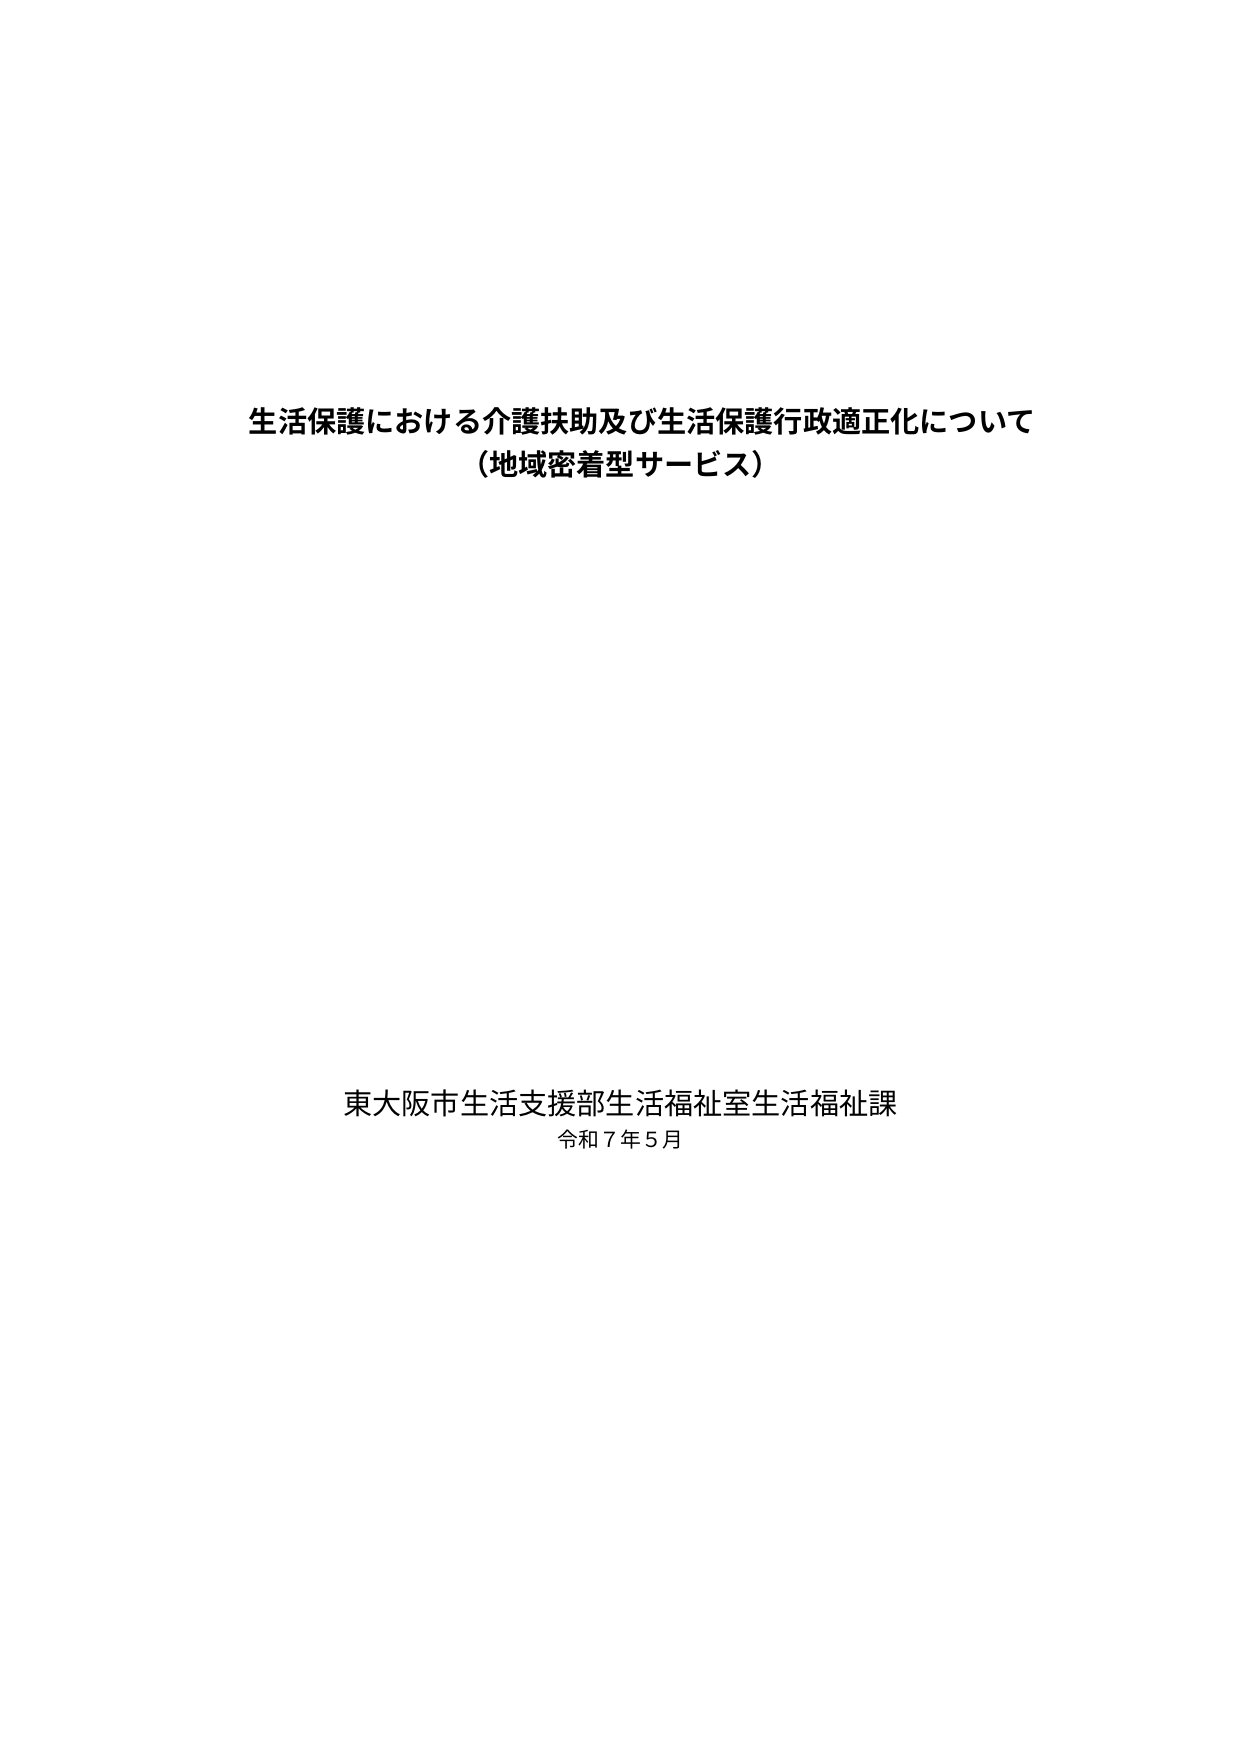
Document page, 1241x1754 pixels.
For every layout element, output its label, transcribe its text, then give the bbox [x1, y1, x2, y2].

text 令和７年５月 [148, 1123, 1092, 1153]
text （地域密着型サービス） [148, 441, 1092, 483]
list 生活保護における介護扶助及び生活保護行政適正化について [191, 399, 1092, 441]
text 東大阪市生活支援部生活福祉室生活福祉課 [148, 1081, 1092, 1123]
